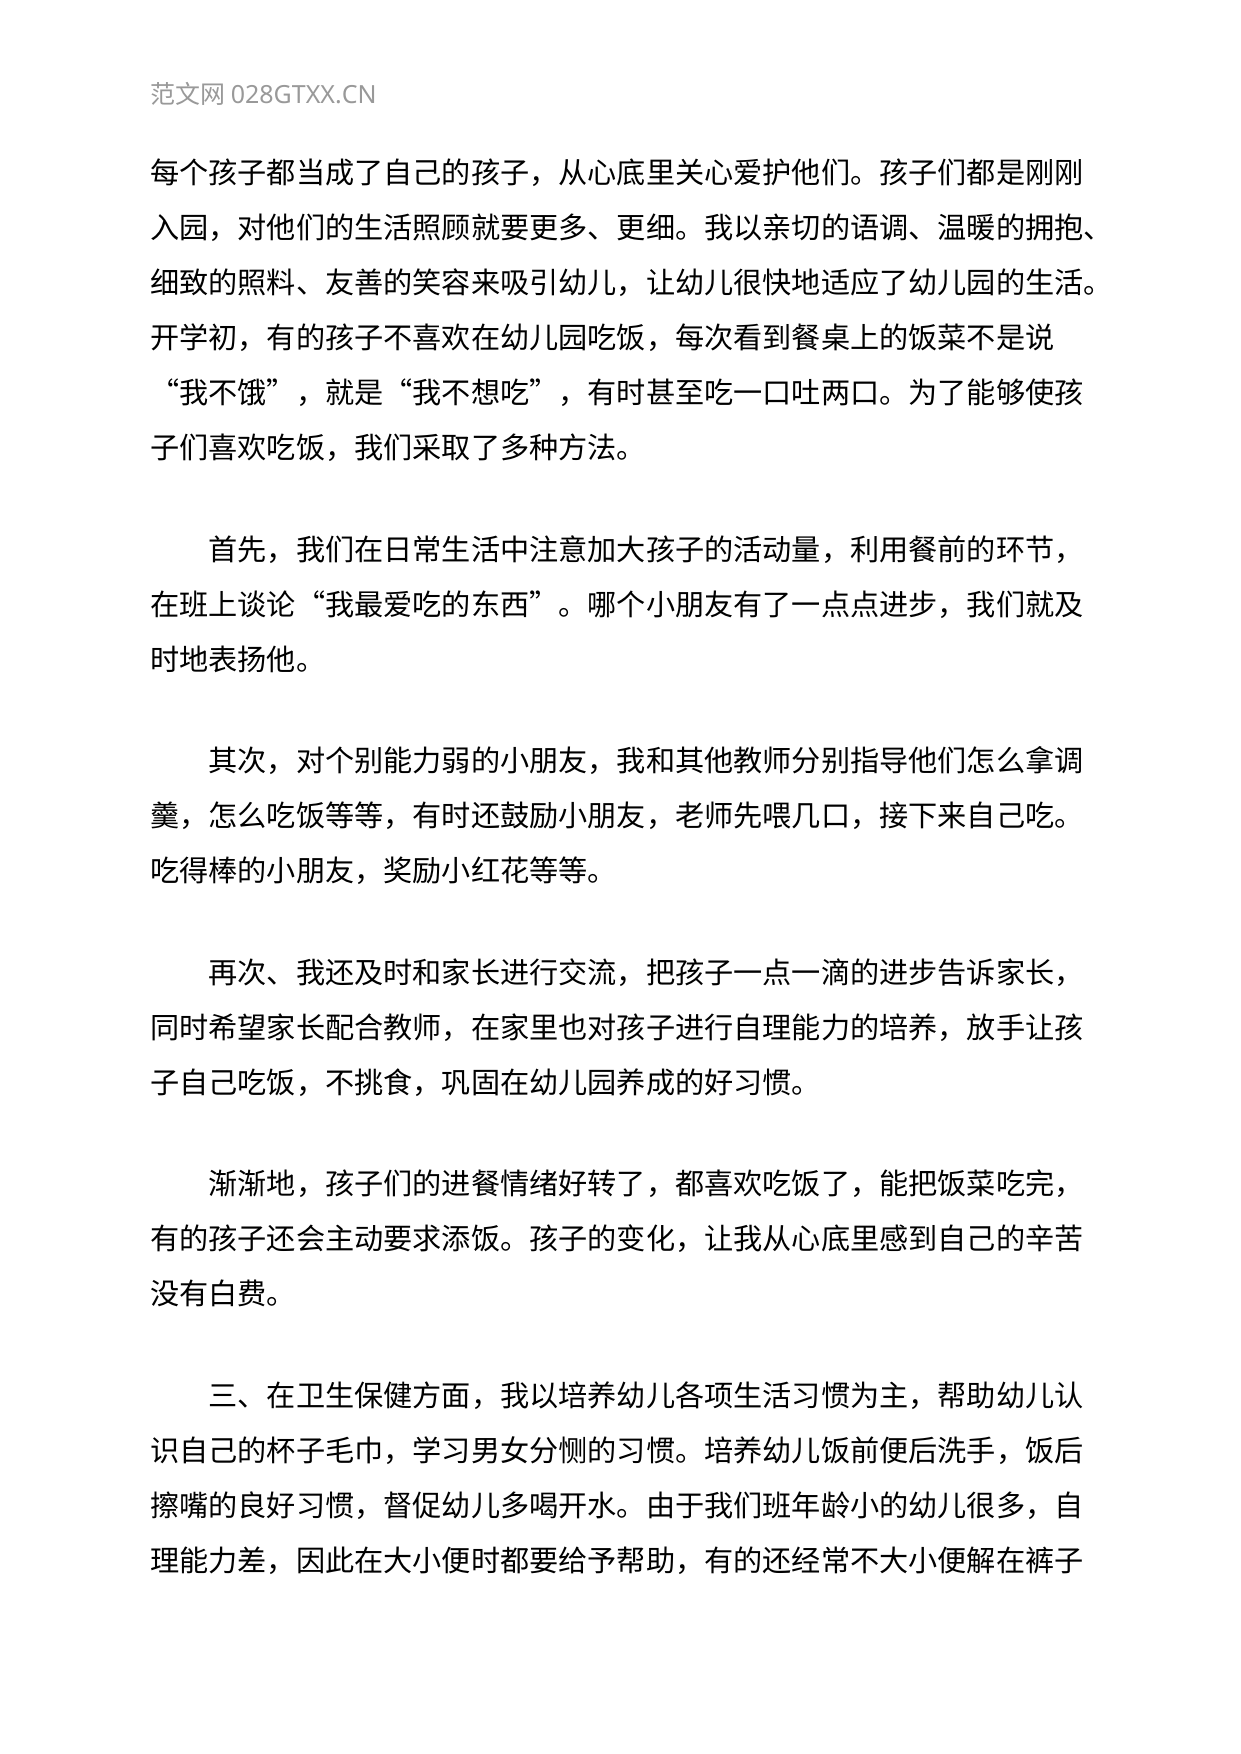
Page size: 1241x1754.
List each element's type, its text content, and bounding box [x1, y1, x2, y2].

text 渐渐地，孩子们的进餐情绪好转了，都喜欢吃饭了，能把饭菜吃完，有的孩子还会主动要求添饭。孩子的变化，让我从心底里感到自己的辛苦没有白费。 [150, 1161, 1090, 1313]
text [150, 150, 1090, 467]
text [150, 1372, 1090, 1579]
text 首先，我们在日常生活中注意加大孩子的活动量，利用餐前的环节，在班上谈论“我最爱吃的东西”。哪个小朋友有了一点点进步，我们就及时地表扬他。 [150, 526, 1090, 678]
text 再次、我还及时和家长进行交流，把孩子一点一滴的进步告诉家长，同时希望家长配合教师，在家里也对孩子进行自理能力的培养，放手让孩子自己吃饭，不挑食，巩固在幼儿园养成的好习惯。 [150, 949, 1090, 1101]
text 其次，对个别能力弱的小朋友，我和其他教师分别指导他们怎么拿调羹，怎么吃饭等等，有时还鼓励小朋友，老师先喂几口，接下来自己吃。吃得棒的小朋友，奖励小红花等等。 [150, 738, 1090, 890]
